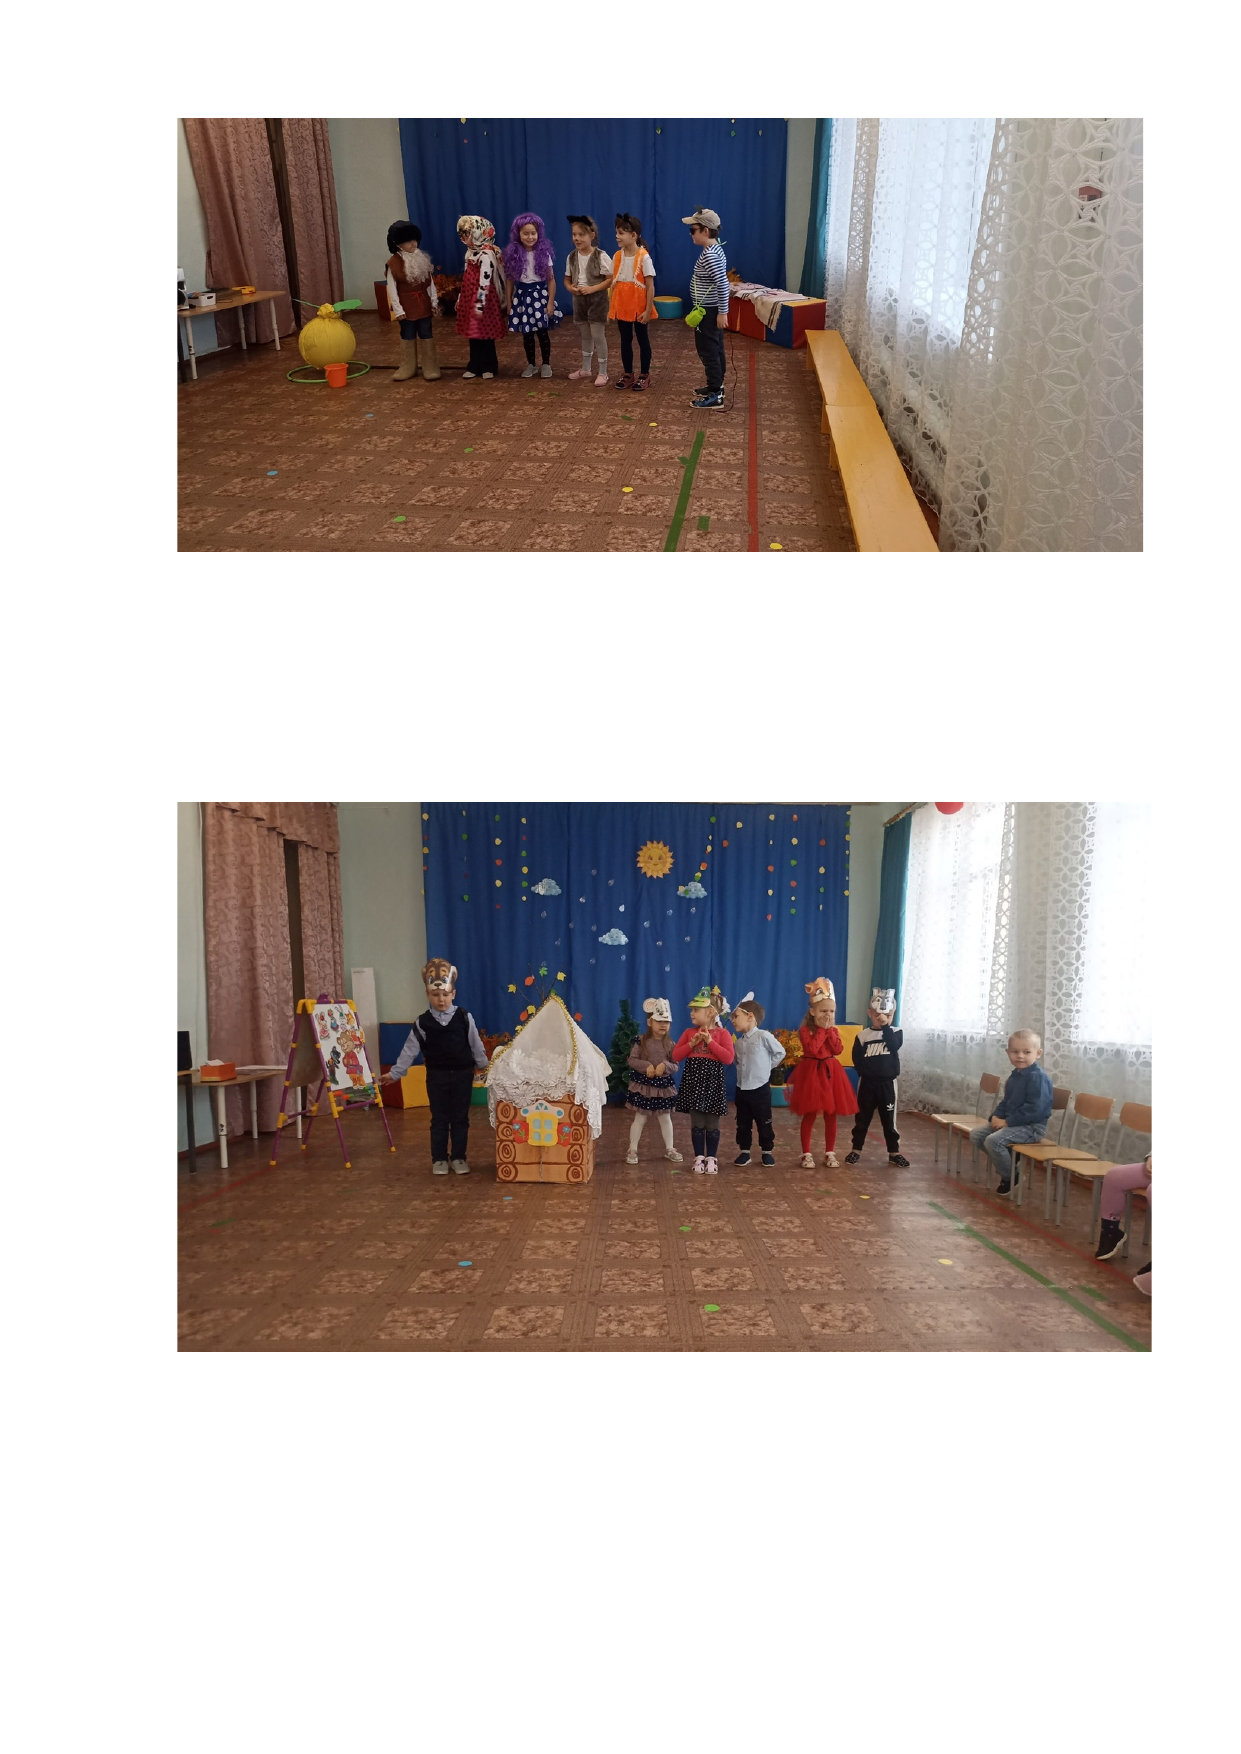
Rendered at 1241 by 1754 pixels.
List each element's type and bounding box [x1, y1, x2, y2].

picture [177, 118, 1144, 552]
picture [177, 802, 1152, 1352]
